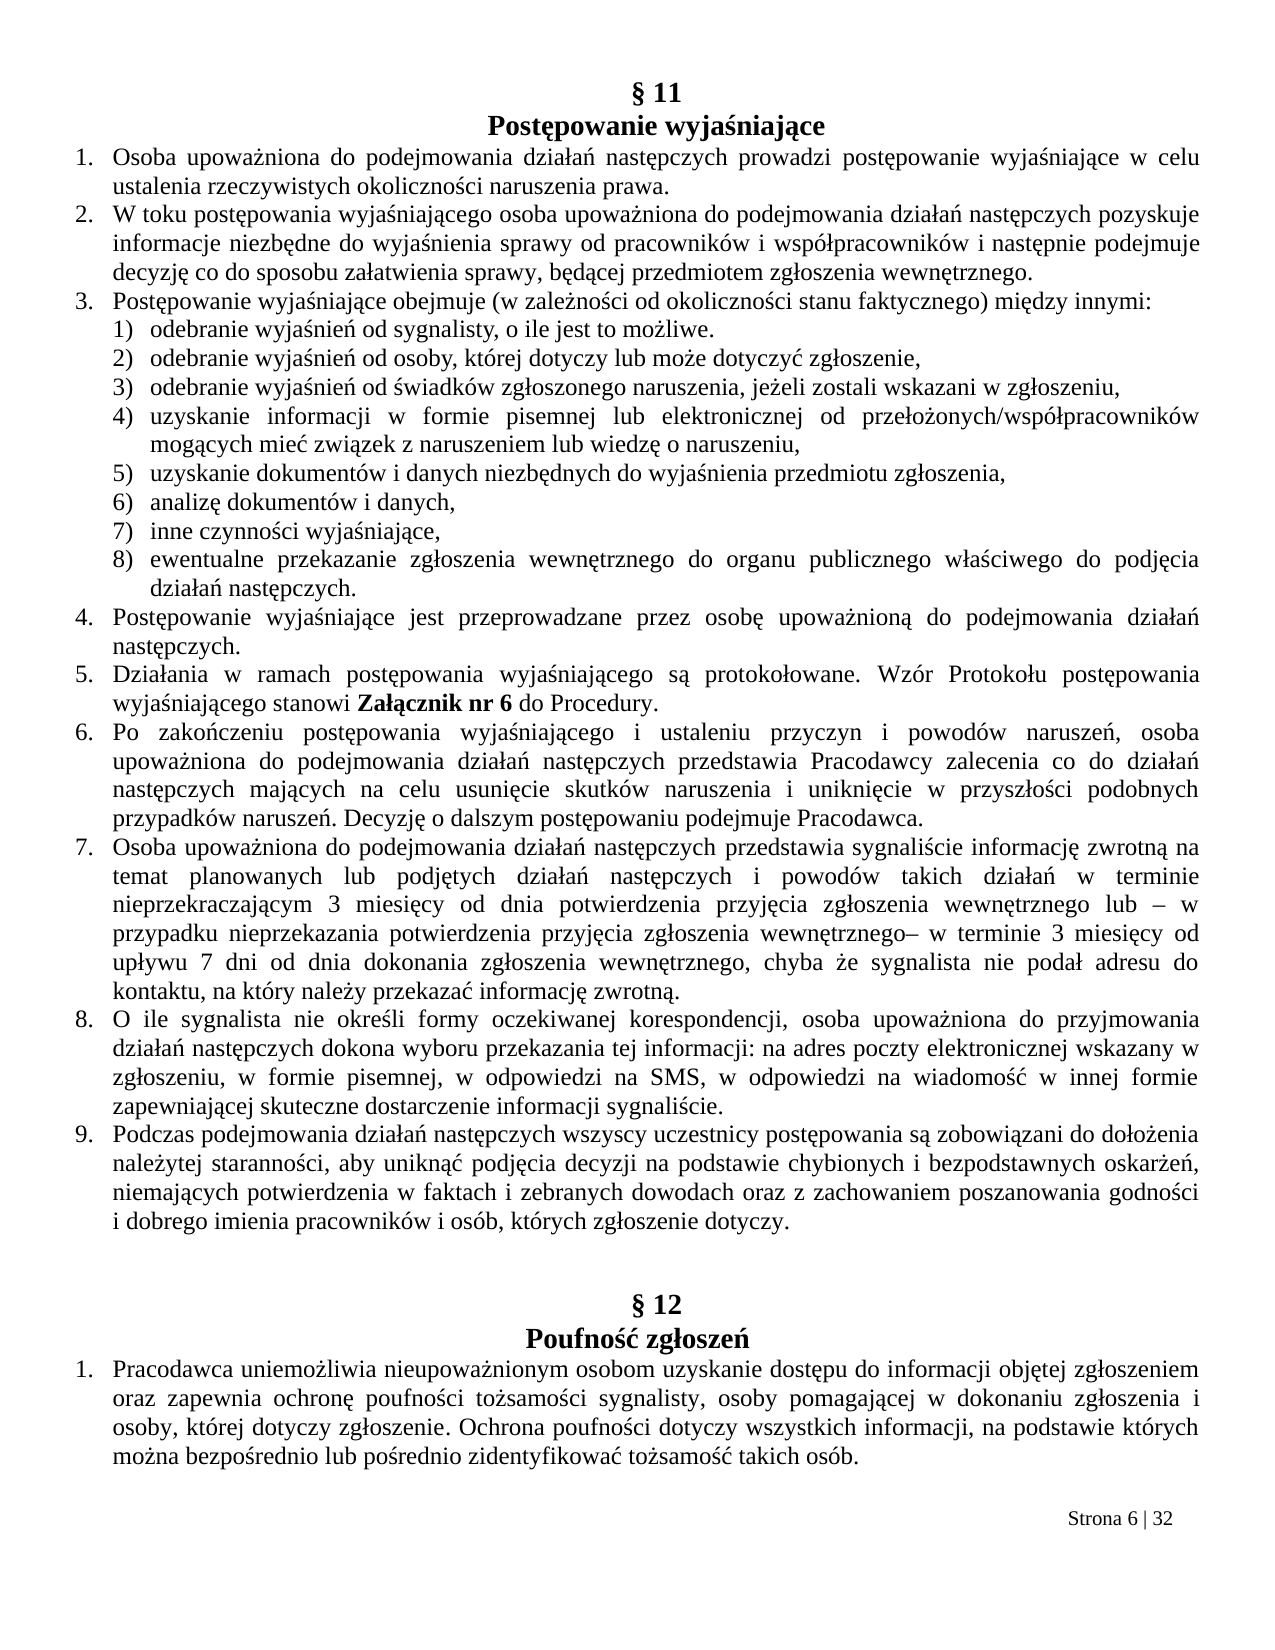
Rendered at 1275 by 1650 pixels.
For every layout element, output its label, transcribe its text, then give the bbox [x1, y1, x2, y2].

list odebranie wyjaśnień od sygnalisty, o ile jest to możliwe. [112, 314, 1200, 343]
list Osoba upoważniona do podejmowania działań następczych prowadzi postępowanie wyjaśniające w celu ustalenia rzeczywistych okoliczności naruszenia prawa. [75, 142, 1200, 199]
list inne czynności wyjaśniające, [112, 516, 1200, 544]
list odebranie wyjaśnień od świadków zgłoszonego naruszenia, jeżeli zostali wskazani w zgłoszeniu, [112, 372, 1200, 401]
list W toku postępowania wyjaśniającego osoba upoważniona do podejmowania działań następczych pozyskuje informacje niezbędne do wyjaśnienia sprawy od pracowników i współpracowników i następnie podejmuje decyzję co do sposobu załatwienia sprawy, będącej przedmiotem zgłoszenia wewnętrznego. [75, 199, 1200, 286]
text Postępowanie wyjaśniające [112, 108, 1200, 142]
list Po zakończeniu postępowania wyjaśniającego i ustaleniu przyczyn i powodów naruszeń, osoba upoważniona do podejmowania działań następczych przedstawia Pracodawcy zalecenia co do działań następczych mających na celu usunięcie skutków naruszenia i uniknięcie w przyszłości podobnych przypadków naruszeń. Decyzję o dalszym postępowaniu podejmuje Pracodawca. [75, 717, 1200, 832]
list uzyskanie dokumentów i danych niezbędnych do wyjaśnienia przedmiotu zgłoszenia, [112, 458, 1200, 487]
list ewentualne przekazanie zgłoszenia wewnętrznego do organu publicznego właściwego do podjęcia działań następczych. [112, 544, 1200, 602]
text § 12 [112, 1287, 1200, 1321]
list Działania w ramach postępowania wyjaśniającego są protokołowane. Wzór Protokołu postępowania wyjaśniającego stanowi Załącznik nr 6 do Procedury. [75, 659, 1200, 717]
list Podczas podejmowania działań następczych wszyscy uczestnicy postępowania są zobowiązani do dołożenia należytej staranności, aby uniknąć podjęcia decyzji na podstawie chybionych i bezpodstawnych oskarżeń, niemających potwierdzenia w faktach i zebranych dowodach oraz z zachowaniem poszanowania godności i dobrego imienia pracowników i osób, których zgłoszenie dotyczy. [75, 1119, 1200, 1234]
list Postępowanie wyjaśniające obejmuje (w zależności od okoliczności stanu faktycznego) między innymi: [75, 286, 1200, 314]
text § 11 [112, 75, 1200, 108]
list odebranie wyjaśnień od osoby, której dotyczy lub może dotyczyć zgłoszenie, [112, 343, 1200, 372]
list Pracodawca uniemożliwia nieupoważnionym osobom uzyskanie dostępu do informacji objętej zgłoszeniem oraz zapewnia ochronę poufności tożsamości sygnalisty, osoby pomagającej w dokonaniu zgłoszenia i osoby, której dotyczy zgłoszenie. Ochrona poufności dotyczy wszystkich informacji, na podstawie których można bezpośrednio lub pośrednio zidentyfikować tożsamość takich osób. [75, 1354, 1200, 1469]
list Postępowanie wyjaśniające jest przeprowadzane przez osobę upoważnioną do podejmowania działań następczych. [75, 602, 1200, 659]
list analizę dokumentów i danych, [112, 487, 1200, 516]
text Poufność zgłoszeń [75, 1321, 1200, 1354]
list uzyskanie informacji w formie pisemnej lub elektronicznej od przełożonych/współpracowników mogących mieć związek z naruszeniem lub wiedzę o naruszeniu, [112, 401, 1200, 458]
list O ile sygnalista nie określi formy oczekiwanej korespondencji, osoba upoważniona do przyjmowania działań następczych dokona wyboru przekazania tej informacji: na adres poczty elektronicznej wskazany w zgłoszeniu, w formie pisemnej, w odpowiedzi na SMS, w odpowiedzi na wiadomość w innej formie zapewniającej skuteczne dostarczenie informacji sygnaliście. [75, 1004, 1200, 1119]
list Osoba upoważniona do podejmowania działań następczych przedstawia sygnaliście informację zwrotną na temat planowanych lub podjętych działań następczych i powodów takich działań w terminie nieprzekraczającym 3 miesięcy od dnia potwierdzenia przyjęcia zgłoszenia wewnętrznego lub – w przypadku nieprzekazania potwierdzenia przyjęcia zgłoszenia wewnętrznego– w terminie 3 miesięcy od upływu 7 dni od dnia dokonania zgłoszenia wewnętrznego, chyba że sygnalista nie podał adresu do kontaktu, na który należy przekazać informację zwrotną. [75, 832, 1200, 1004]
